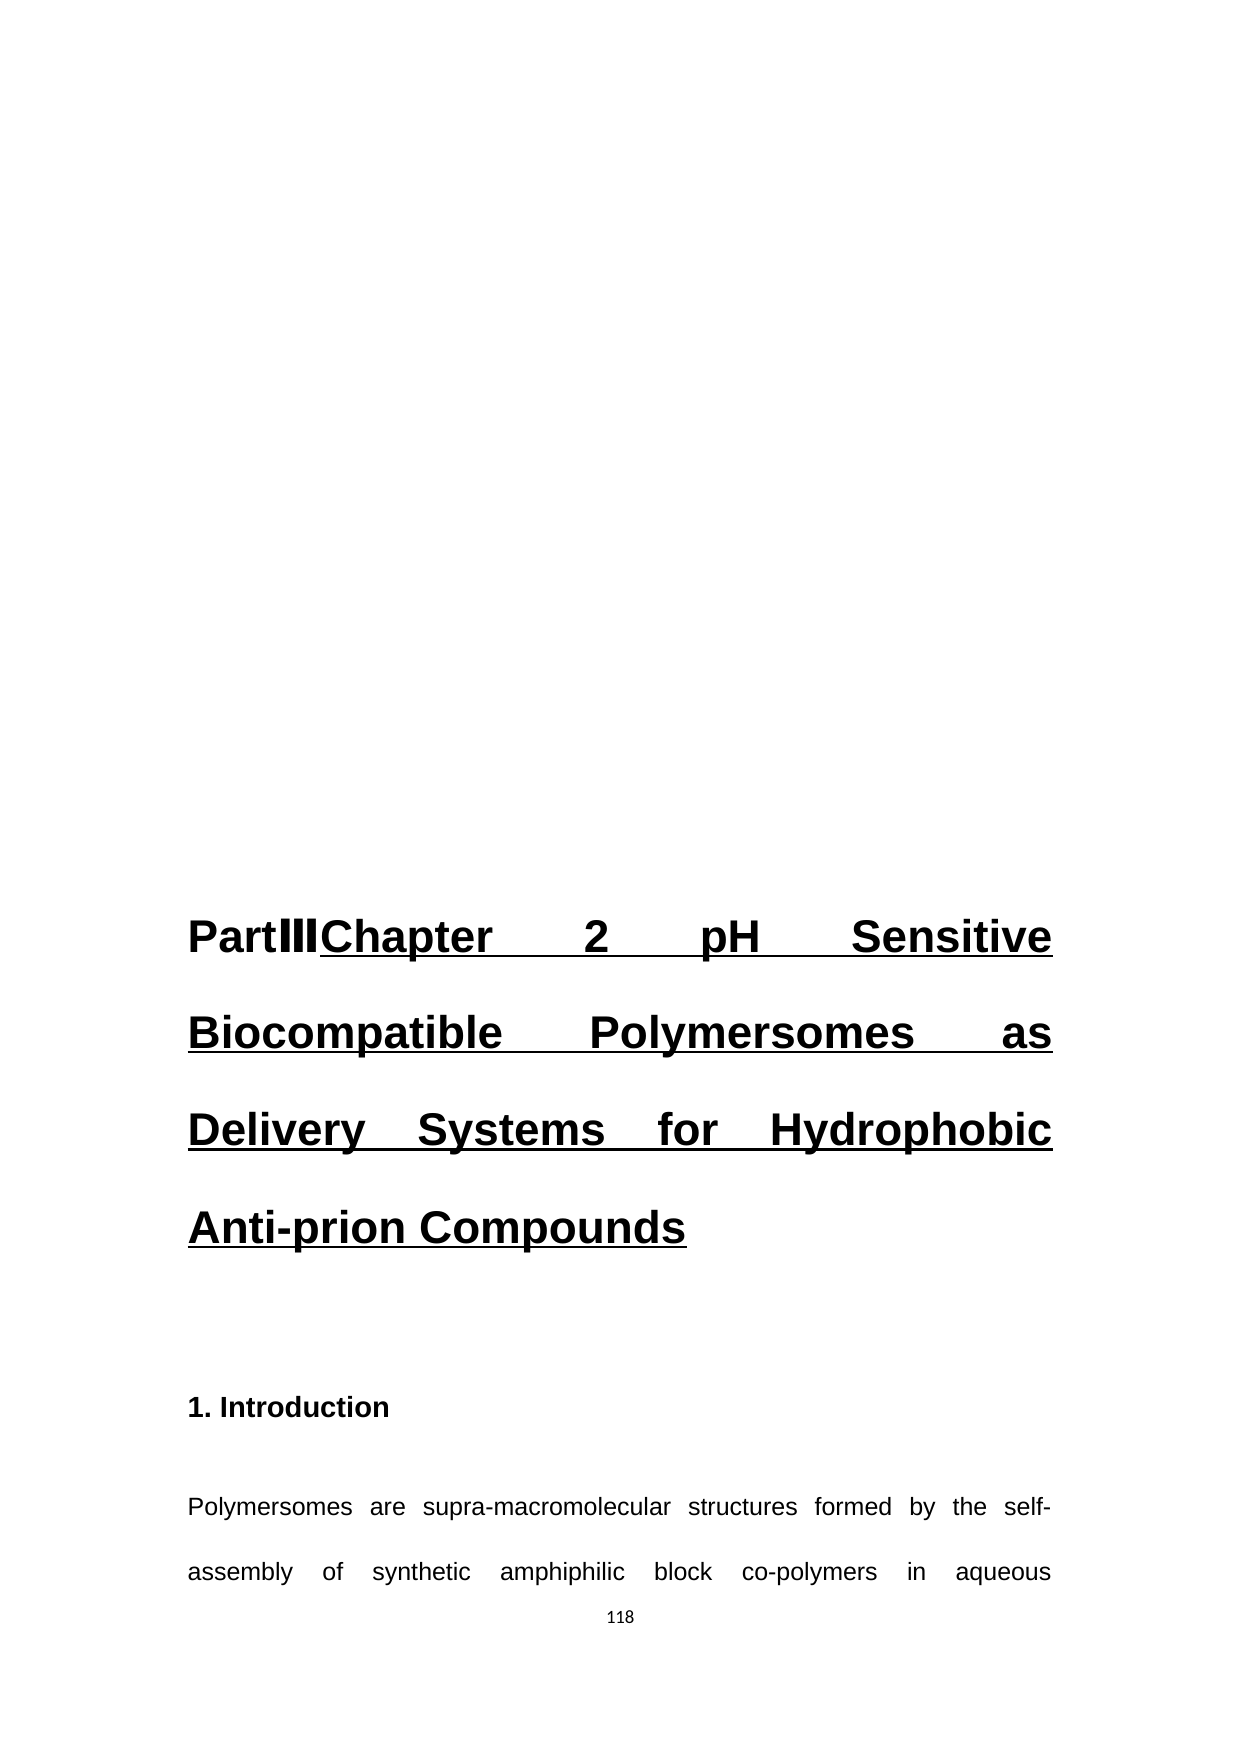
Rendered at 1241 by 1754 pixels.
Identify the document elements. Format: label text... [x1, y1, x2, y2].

subtitle PartⅢChapter 2 pH Sensitive Biocompatible Polymersomes as Delivery Systems for Hydrophobic Anti-prion Compounds [187, 1052, 1053, 1148]
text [187, 1491, 1053, 1588]
subtitle PartⅢChapter 2 pH Sensitive Biocompatible Polymersomes as Delivery Systems for Hydrophobic Anti-prion Compounds [187, 902, 1053, 1051]
subtitle 1. Introduction [187, 1374, 1053, 1439]
subtitle PartⅢChapter 2 pH Sensitive Biocompatible Polymersomes as Delivery Systems for Hydrophobic Anti-prion Compounds [187, 1149, 1053, 1259]
